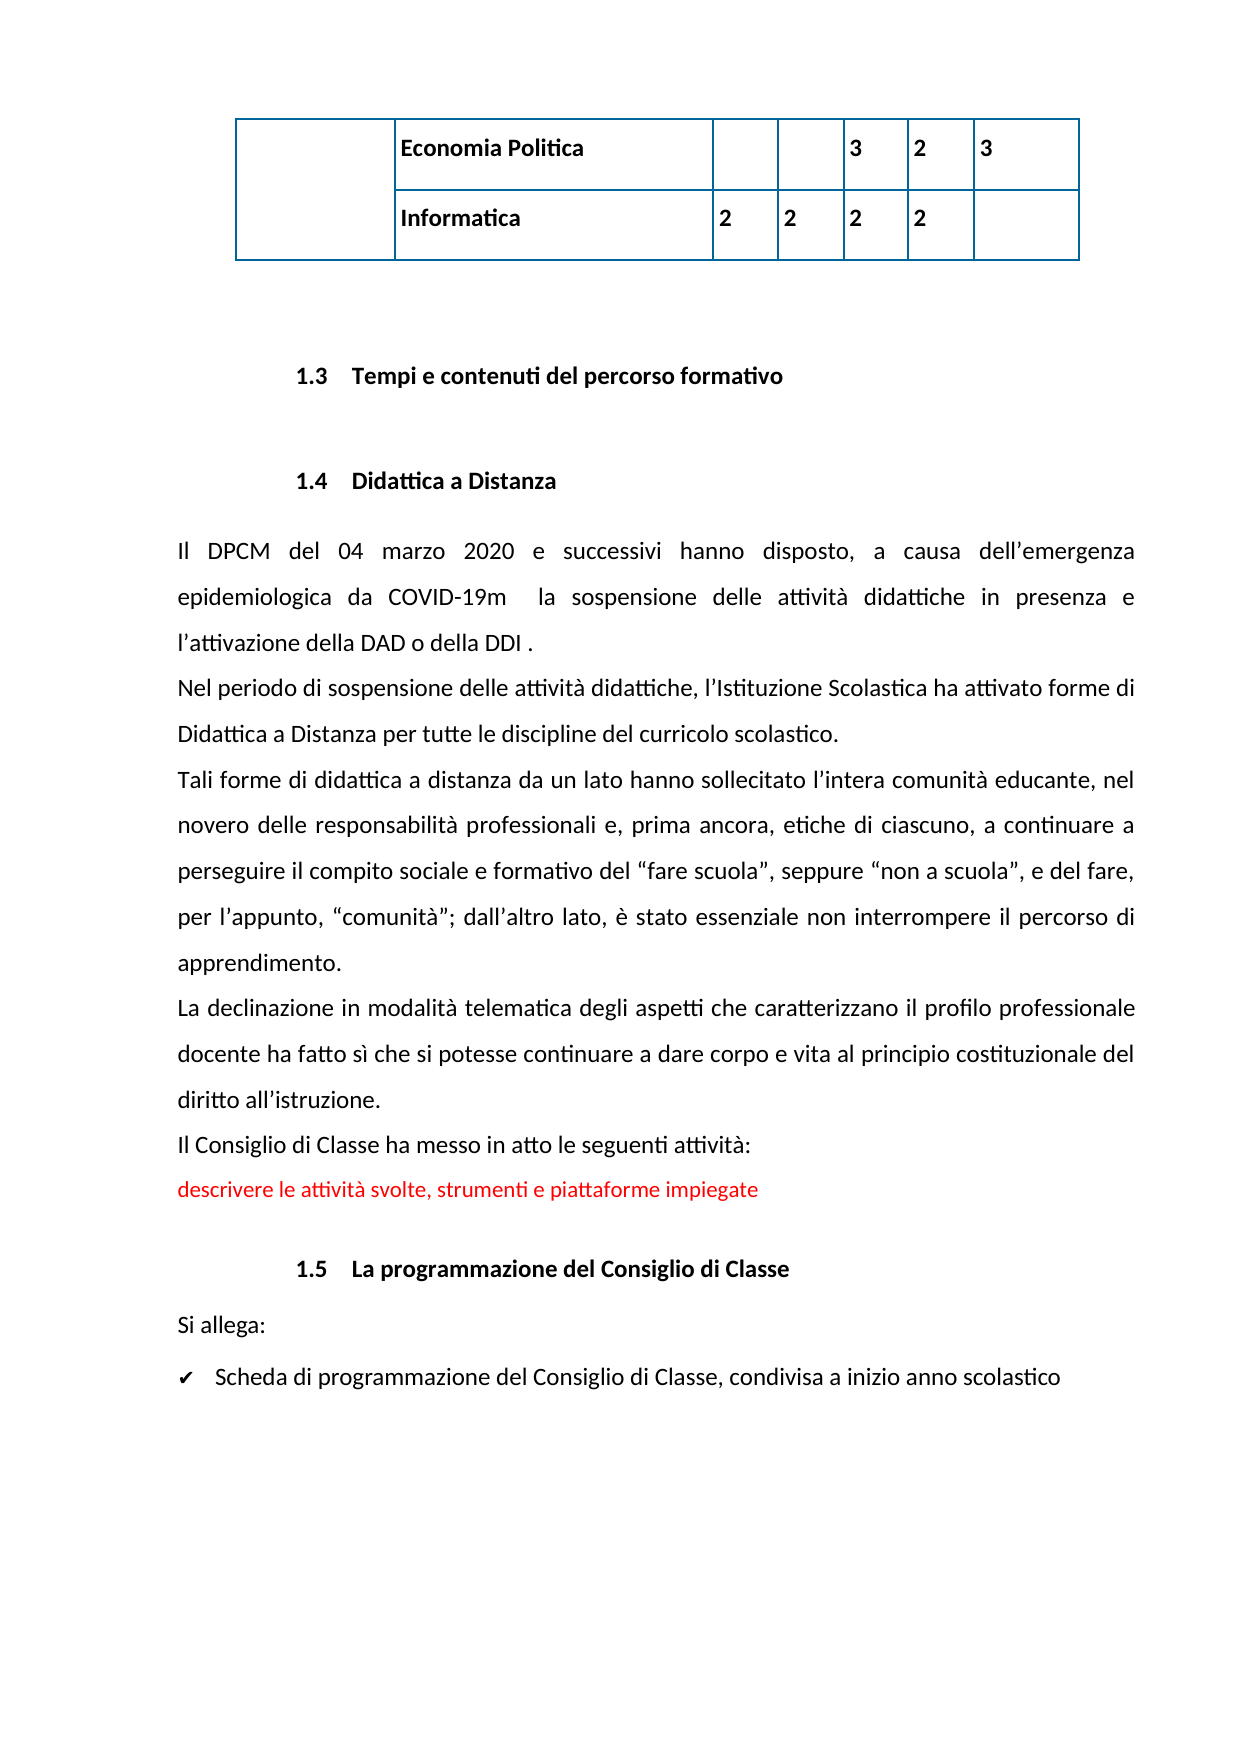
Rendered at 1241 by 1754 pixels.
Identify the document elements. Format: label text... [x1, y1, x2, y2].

list Scheda di programmazione del Consiglio di Classe, condivisa a inizio anno scolastico [177, 1355, 1137, 1398]
text Si allega: [177, 1309, 1137, 1340]
table_cell [779, 120, 843, 188]
table_cell 2 [845, 191, 907, 259]
table_cell 3 [845, 120, 907, 188]
list Nel periodo di sospensione delle attività didattiche, l’Istituzione Scolastica ha attivato forme di Didattica a Distanza per tutte le discipline del curricolo scolastico. [177, 672, 1137, 749]
list Tempi e contenuti del percorso formativo [295, 360, 1137, 391]
list descrivere le attività svolte, strumenti e piattaforme impiegate [177, 1175, 1137, 1203]
list Il DPCM del 04 marzo 2020 e successivi hanno disposto, a causa dell’emergenza epidemiologica da COVID-19m la sospensione delle attività didattiche in presenza e l’attivazione della DAD o della DDI . [177, 535, 1137, 657]
table_cell Economia Politica [396, 120, 712, 188]
list La declinazione in modalità telematica degli aspetti che caratterizzano il profilo professionale docente ha fatto sì che si potesse continuare a dare corpo e vita al principio costituzionale del diritto all’istruzione. [177, 992, 1137, 1114]
table_cell 2 [779, 191, 843, 259]
list Tali forme di didattica a distanza da un lato hanno sollecitato l’intera comunità educante, nel novero delle responsabilità professionali e, prima ancora, etiche di ciascuno, a continuare a perseguire il compito sociale e formativo del “fare scuola”, seppure “non a scuola”, e del fare, per l’appunto, “comunità”; dall’altro lato, è stato essenziale non interrompere il percorso di apprendimento. [177, 764, 1137, 977]
table_cell 3 [975, 120, 1078, 188]
list La programmazione del Consiglio di Classe [295, 1253, 1137, 1284]
table_cell 2 [714, 191, 777, 259]
table_cell [714, 120, 777, 188]
table_cell [975, 191, 1078, 259]
table_cell 2 [909, 191, 973, 259]
list Il Consiglio di Classe ha messo in atto le seguenti attività: [177, 1130, 1137, 1160]
table_cell 2 [909, 120, 973, 188]
table_cell Informatica [396, 191, 712, 259]
list Didattica a Distanza [295, 465, 1137, 496]
